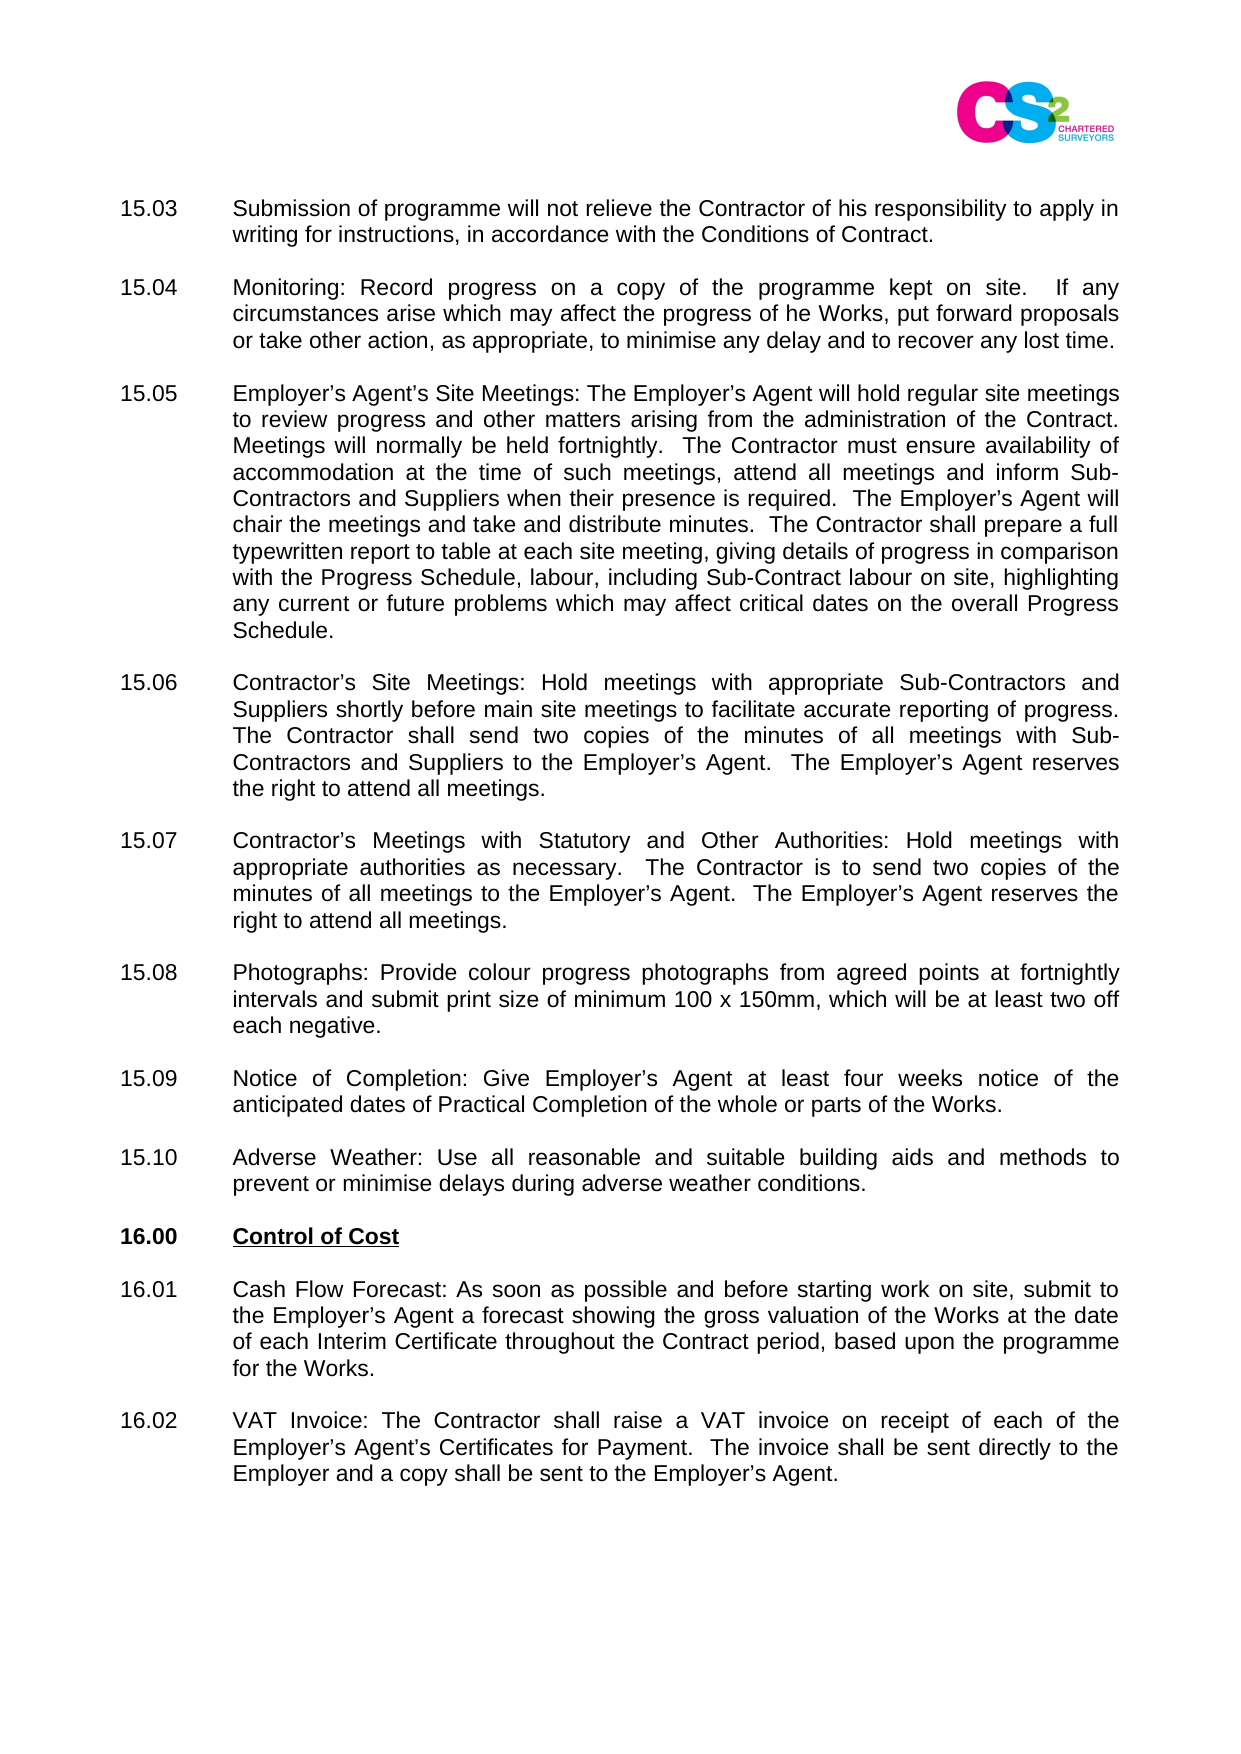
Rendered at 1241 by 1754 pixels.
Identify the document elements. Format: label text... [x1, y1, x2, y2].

text 15.03 Submission of programme will not relieve the Contractor of his responsibility to apply in writing for instructions, in accordance with the Conditions of Contract. [120, 195, 1120, 248]
text 16.02 VAT Invoice: The Contractor shall raise a VAT invoice on receipt of each of the Employer’s Agent’s Certificates for Payment. The invoice shall be sent directly to the Employer and a copy shall be sent to the Employer’s Agent. [120, 1407, 1120, 1486]
text 16.01 Cash Flow Forecast: As soon as possible and before starting work on site, submit to the Employer’s Agent a forecast showing the gross valuation of the Works at the date of each Interim Certificate throughout the Contract period, based upon the programme for the Works. [120, 1276, 1120, 1381]
text 15.08 Photographs: Provide colour progress photographs from agreed points at fortnightly intervals and submit print size of minimum 100 x 150mm, which will be at least two off each negative. [120, 959, 1120, 1038]
picture [951, 75, 1121, 152]
text 15.06 Contractor’s Site Meetings: Hold meetings with appropriate Sub-Contractors and Suppliers shortly before main site meetings to facilitate accurate reporting of progress. The Contractor shall send two copies of the minutes of all meetings with Sub-Contractors and Suppliers to the Employer’s Agent. The Employer’s Agent reserves the right to attend all meetings. [120, 669, 1120, 801]
text 15.04 Monitoring: Record progress on a copy of the programme kept on site. If any circumstances arise which may affect the progress of he Works, put forward proposals or take other action, as appropriate, to minimise any delay and to recover any lost time. [120, 274, 1120, 353]
text 16.00 Control of Cost [120, 1223, 1120, 1249]
text 15.05 Employer’s Agent’s Site Meetings: The Employer’s Agent will hold regular site meetings to review progress and other matters arising from the administration of the Contract. Meetings will normally be held fortnightly. The Contractor must ensure availability of accommodation at the time of such meetings, attend all meetings and inform Sub-Contractors and Suppliers when their presence is required. The Employer’s Agent will chair the meetings and take and distribute minutes. The Contractor shall prepare a full typewritten report to table at each site meeting, giving details of progress in comparison with the Progress Schedule, labour, including Sub-Contract labour on site, highlighting any current or future problems which may affect critical dates on the overall Progress Schedule. [120, 379, 1120, 643]
text 15.09 Notice of Completion: Give Employer’s Agent at least four weeks notice of the anticipated dates of Practical Completion of the whole or parts of the Works. [120, 1065, 1120, 1117]
text 15.07 Contractor’s Meetings with Statutory and Other Authorities: Hold meetings with appropriate authorities as necessary. The Contractor is to send two copies of the minutes of all meetings to the Employer’s Agent. The Employer’s Agent reserves the right to attend all meetings. [120, 827, 1120, 933]
text 15.10 Adverse Weather: Use all reasonable and suitable building aids and methods to prevent or minimise delays during adverse weather conditions. [120, 1144, 1120, 1196]
